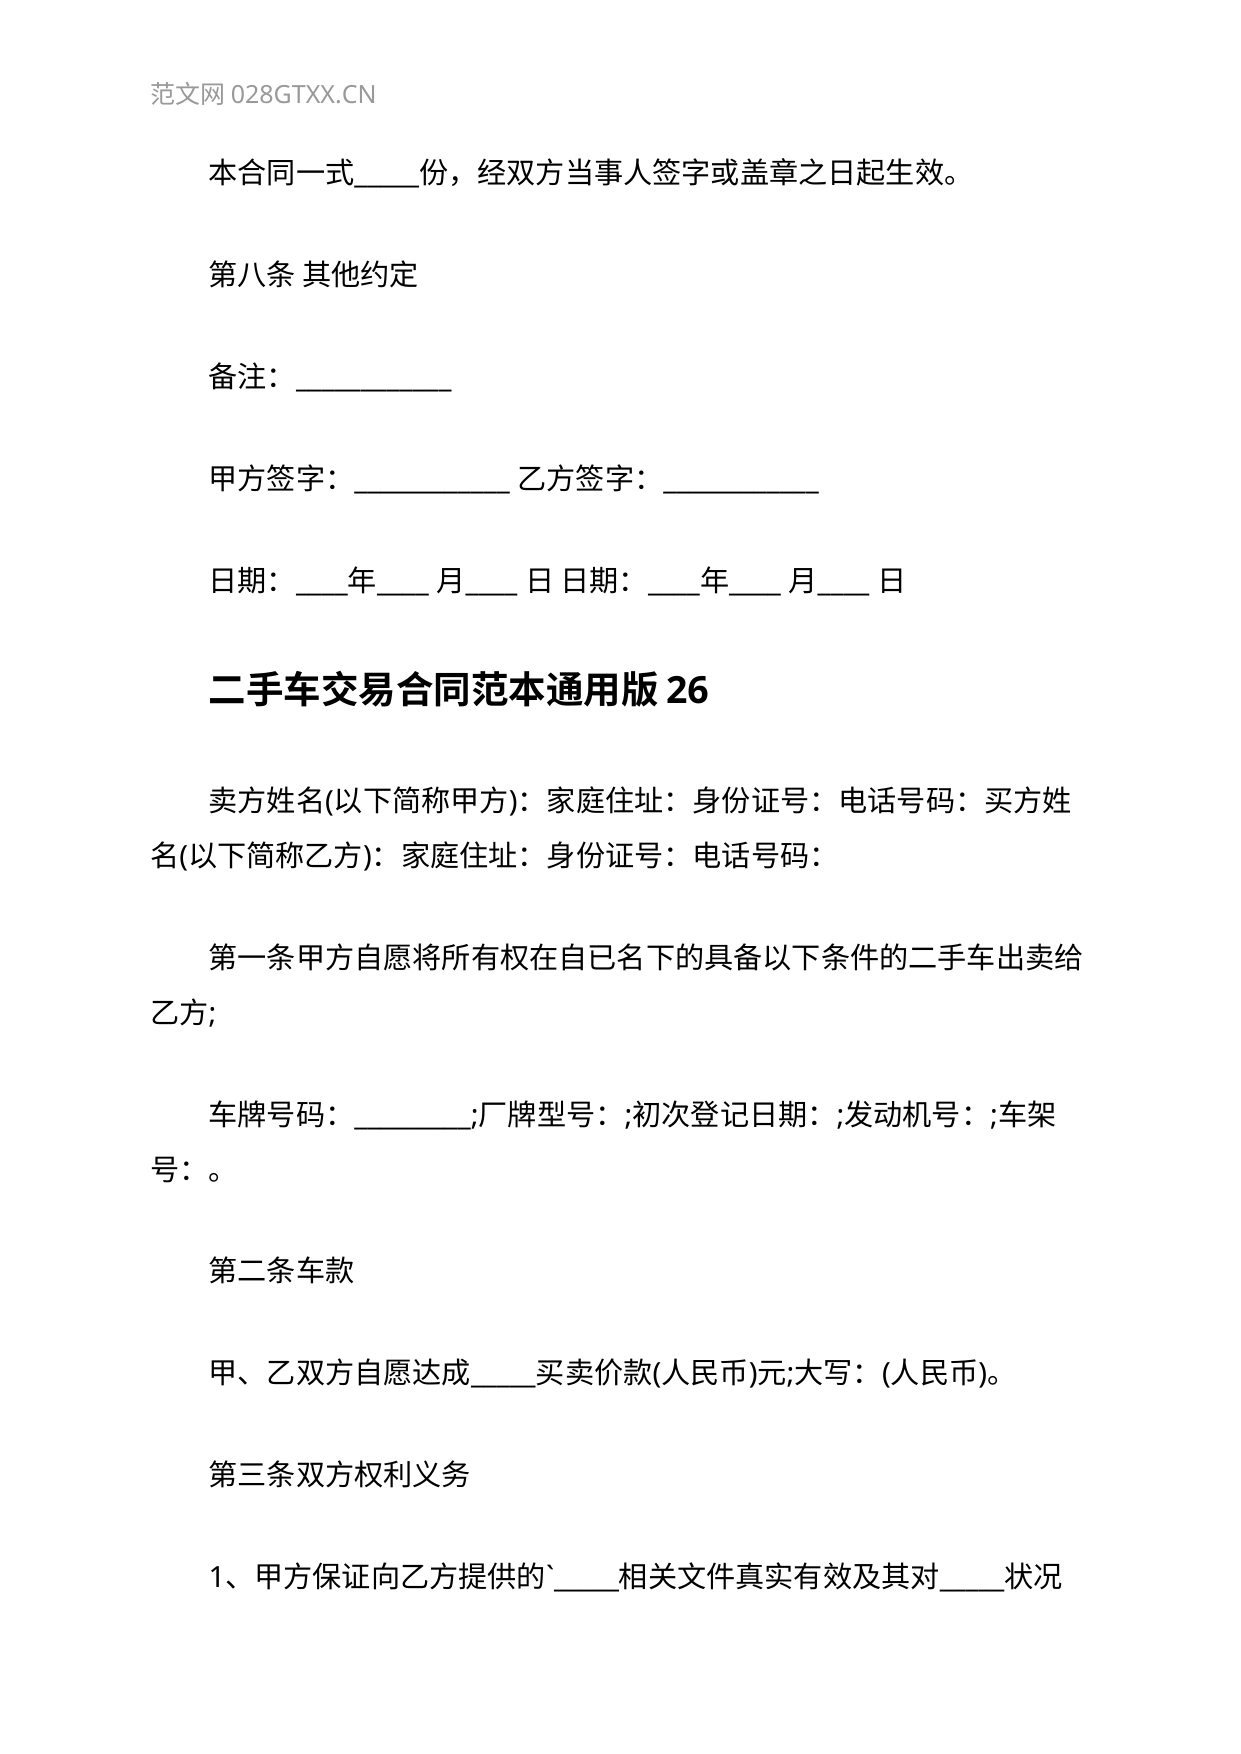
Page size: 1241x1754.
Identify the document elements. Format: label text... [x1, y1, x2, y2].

text 第三条双方权利义务 [150, 1452, 1090, 1494]
text 第一条甲方自愿将所有权在自已名下的具备以下条件的二手车出卖给乙方; [150, 934, 1090, 1032]
text 第二条车款 [150, 1248, 1090, 1290]
text 卖方姓名(以下简称甲方)：家庭住址：身份证号：电话号码：买方姓名(以下简称乙方)：家庭住址：身份证号：电话号码： [150, 777, 1090, 875]
text 备注：____________ [150, 354, 1090, 396]
text 第八条 其他约定 [150, 252, 1090, 294]
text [150, 1553, 1090, 1596]
text 二手车交易合同范本通用版26 [150, 660, 1090, 714]
text 日期：____年____ 月____ 日 日期：____年____ 月____ 日 [150, 558, 1090, 600]
text 甲方签字：____________ 乙方签字：____________ [150, 456, 1090, 498]
text 车牌号码：_________;厂牌型号：;初次登记日期：;发动机号：;车架号：。 [150, 1091, 1090, 1188]
text 本合同一式_____份，经双方当事人签字或盖章之日起生效。 [150, 150, 1090, 192]
text 甲、乙双方自愿达成_____买卖价款(人民币)元;大写：(人民币)。 [150, 1350, 1090, 1392]
